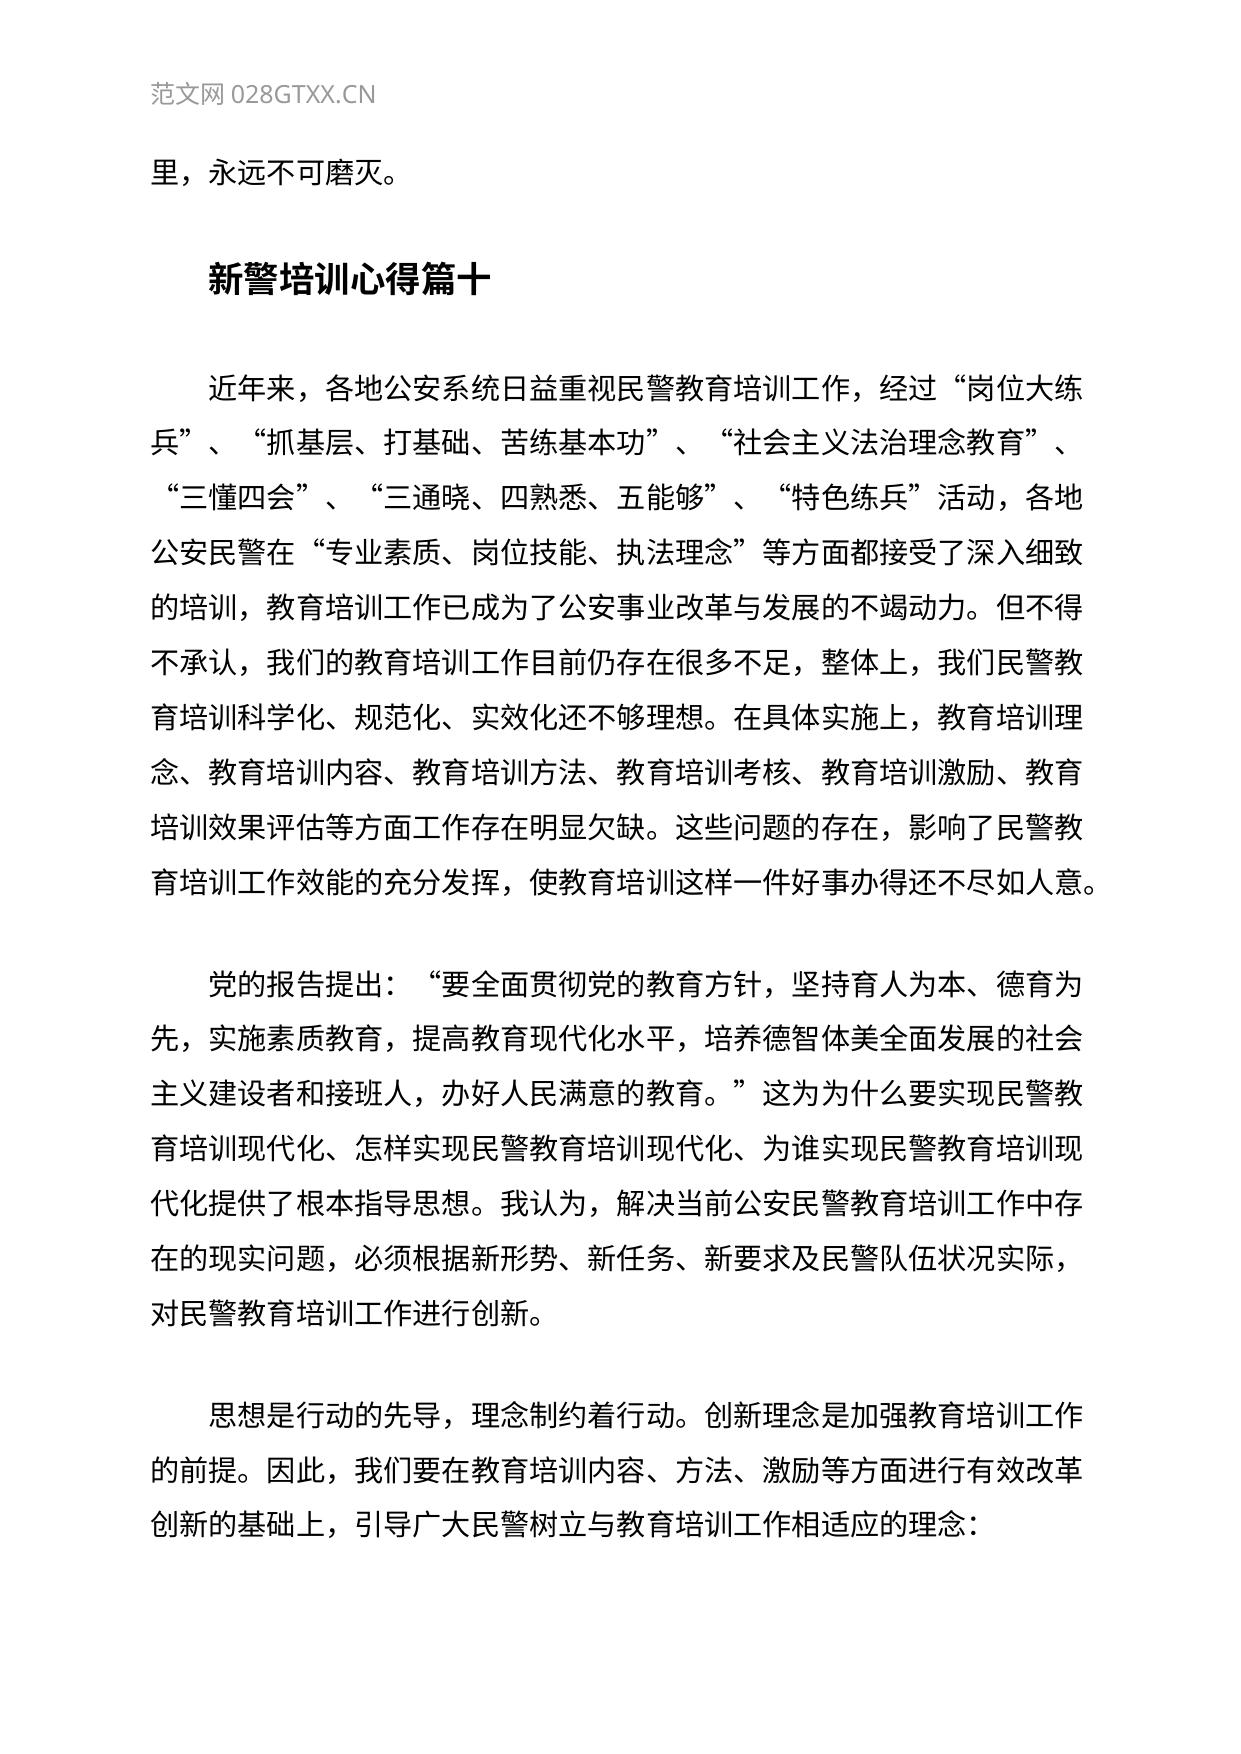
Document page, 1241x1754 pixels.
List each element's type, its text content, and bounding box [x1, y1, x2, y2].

text 新警培训心得篇十 [150, 252, 1090, 303]
text 思想是行动的先导，理念制约着行动。创新理念是加强教育培训工作的前提。因此，我们要在教育培训内容、方法、激励等方面进行有效改革创新的基础上，引导广大民警树立与教育培训工作相适应的理念： [150, 1392, 1090, 1544]
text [150, 150, 1090, 192]
text 党的报告提出：“要全面贯彻党的教育方针，坚持育人为本、德育为先，实施素质教育，提高教育现代化水平，培养德智体美全面发展的社会主义建设者和接班人，办好人民满意的教育。”这为为什么要实现民警教育培训现代化、怎样实现民警教育培训现代化、为谁实现民警教育培训现代化提供了根本指导思想。我认为，解决当前公安民警教育培训工作中存在的现实问题，必须根据新形势、新任务、新要求及民警队伍状况实际，对民警教育培训工作进行创新。 [150, 961, 1090, 1333]
text 近年来，各地公安系统日益重视民警教育培训工作，经过“岗位大练兵”、“抓基层、打基础、苦练基本功”、“社会主义法治理念教育”、“三懂四会”、“三通晓、四熟悉、五能够”、“特色练兵”活动，各地公安民警在“专业素质、岗位技能、执法理念”等方面都接受了深入细致的培训，教育培训工作已成为了公安事业改革与发展的不竭动力。但不得不承认，我们的教育培训工作目前仍存在很多不足，整体上，我们民警教育培训科学化、规范化、实效化还不够理想。在具体实施上，教育培训理念、教育培训内容、教育培训方法、教育培训考核、教育培训激励、教育培训效果评估等方面工作存在明显欠缺。这些问题的存在，影响了民警教育培训工作效能的充分发挥，使教育培训这样一件好事办得还不尽如人意。 [150, 365, 1090, 902]
